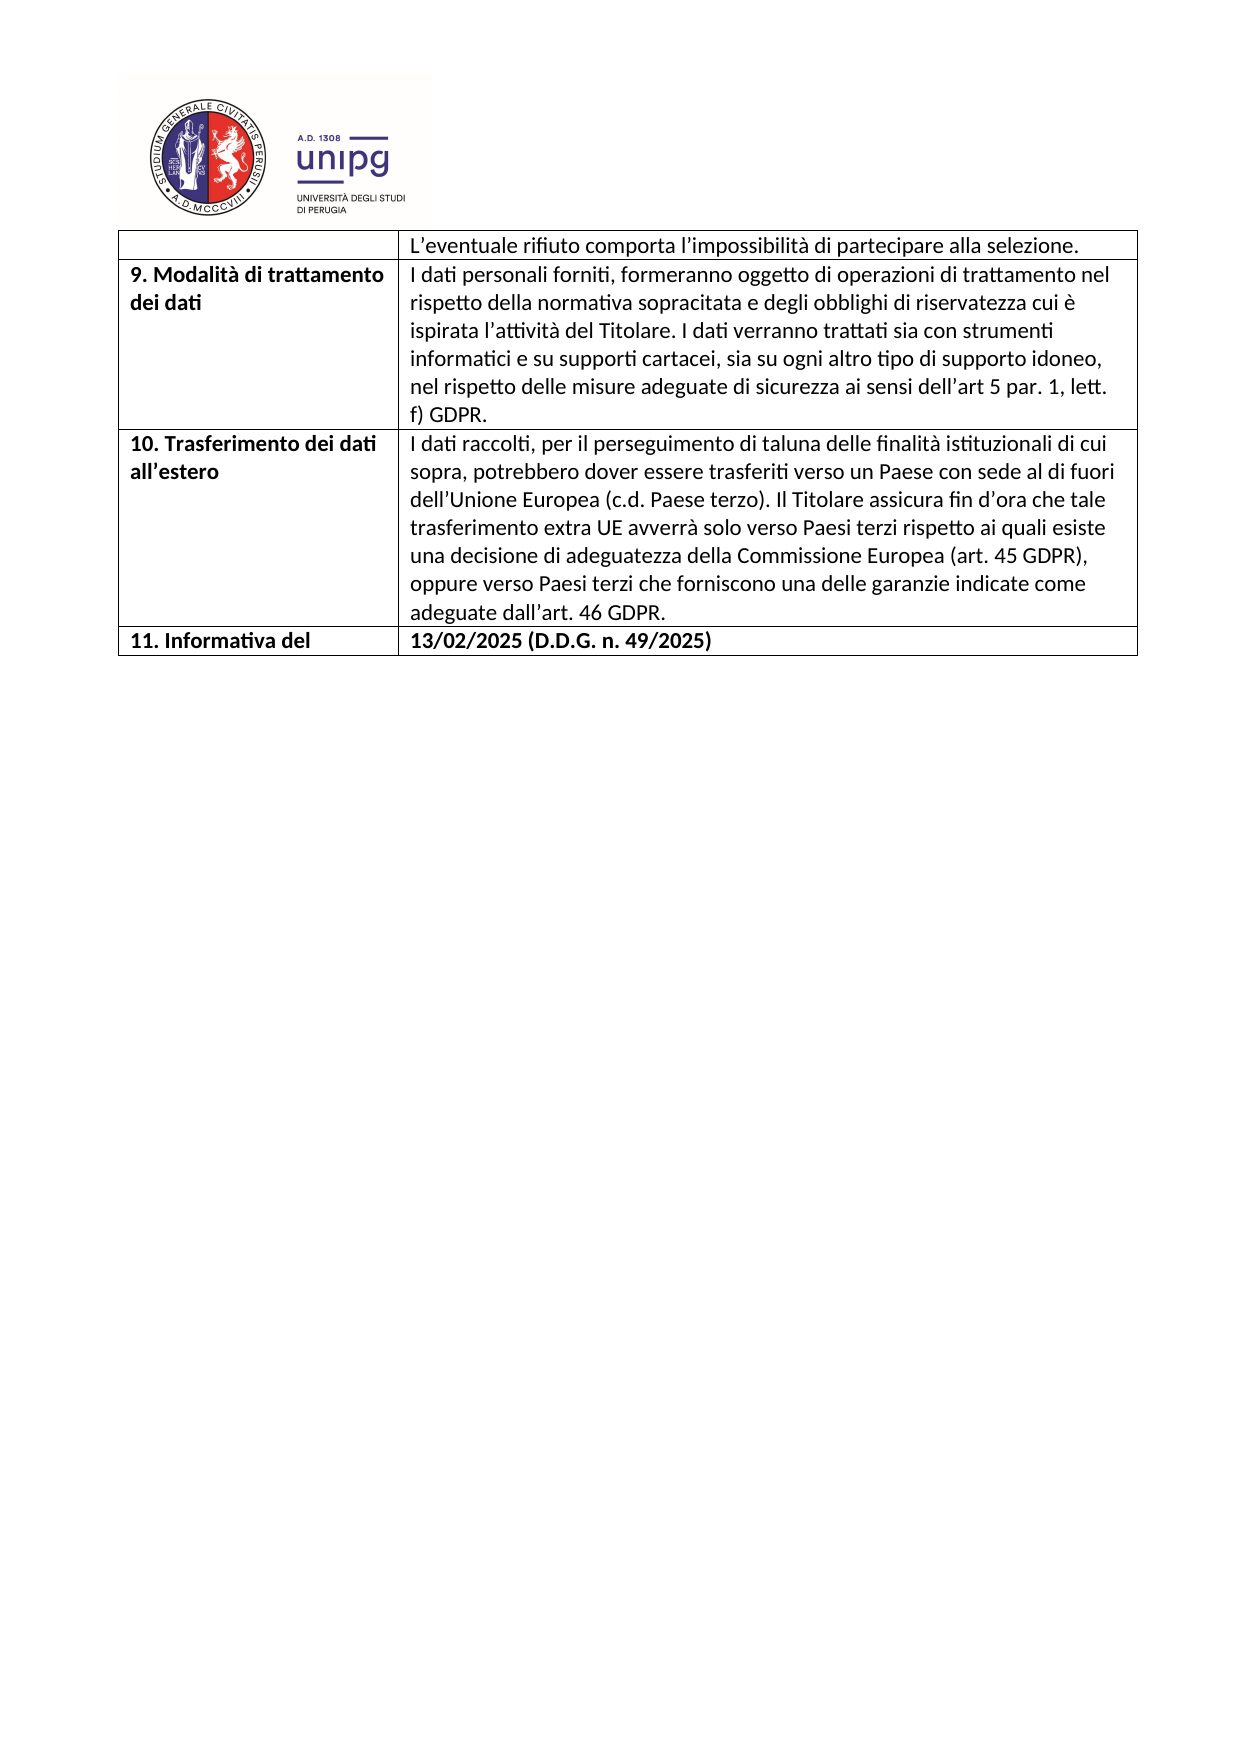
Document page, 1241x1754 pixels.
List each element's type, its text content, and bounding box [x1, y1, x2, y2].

table_cell 9. Modalità di trattamento dei dati [119, 260, 398, 428]
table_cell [399, 231, 1137, 259]
table_cell 11. Informativa del [119, 627, 398, 655]
table_cell I dati personali forniti, formeranno oggetto di operazioni di trattamento nel rispetto della normativa sopracitata e degli obblighi di riservatezza cui è ispirata l’attività del Titolare. I dati verranno trattati sia con strumenti informatici e su supporti cartacei, sia su ogni altro tipo di supporto idoneo, nel rispetto delle misure adeguate di sicurezza ai sensi dell’art 5 par. 1, lett. f) GDPR. [399, 260, 1137, 428]
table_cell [119, 231, 398, 259]
table_cell 10. Trasferimento dei dati all’estero [119, 430, 398, 626]
table_cell 13/02/2025 (D.D.G. n. 49/2025) [399, 627, 1137, 655]
table_cell I dati raccolti, per il perseguimento di taluna delle finalità istituzionali di cui sopra, potrebbero dover essere trasferiti verso un Paese con sede al di fuori dell’Unione Europea (c.d. Paese terzo). Il Titolare assicura fin d’ora che tale trasferimento extra UE avverrà solo verso Paesi terzi rispetto ai quali esiste una decisione di adeguatezza della Commissione Europea (art. 45 GDPR), oppure verso Paesi terzi che forniscono una delle garanzie indicate come adeguate dall’art. 46 GDPR. [399, 430, 1137, 626]
